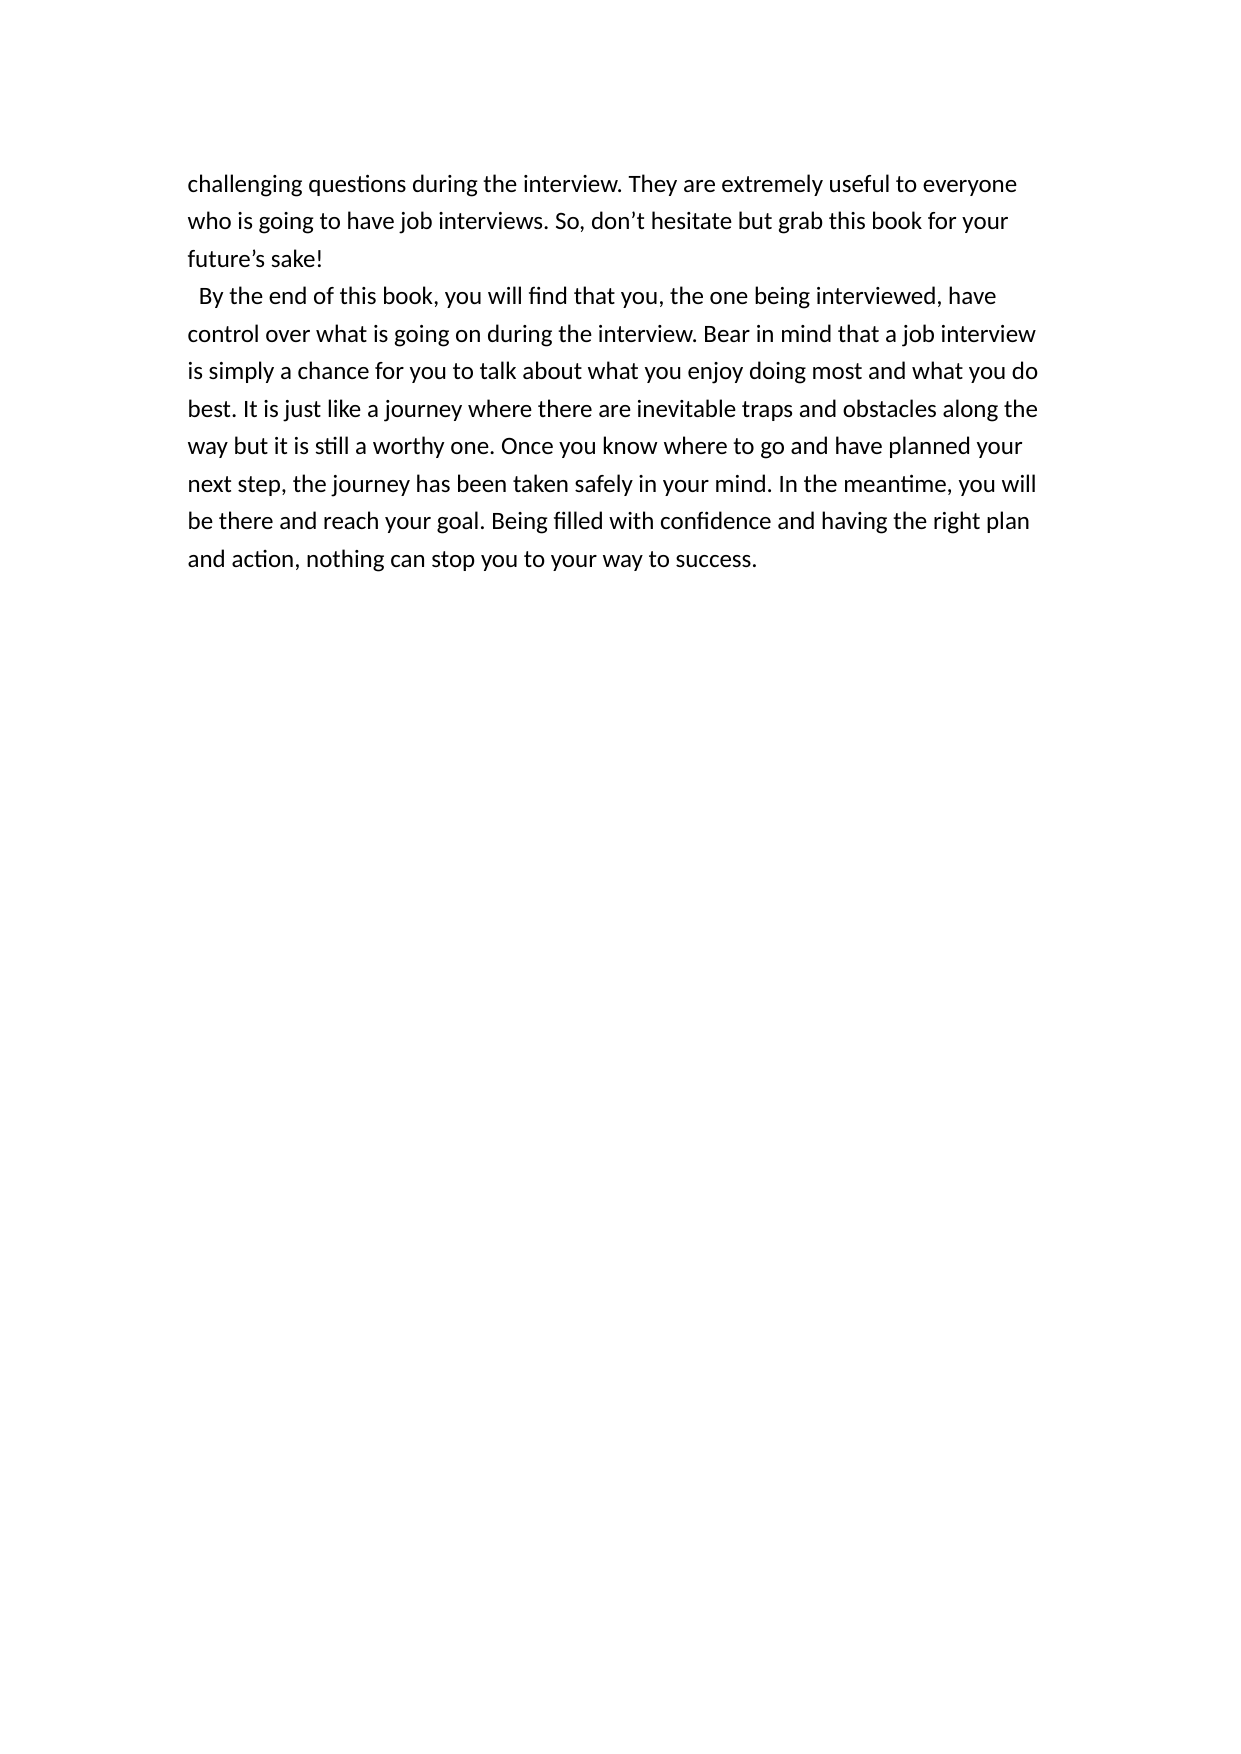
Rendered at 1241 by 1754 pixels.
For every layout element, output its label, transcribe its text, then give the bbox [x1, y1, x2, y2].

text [187, 164, 1053, 277]
text By the end of this book, you will find that you, the one being interviewed, have control over what is going on during the interview. Bear in mind that a job interview is simply a chance for you to talk about what you enjoy doing most and what you do best. It is just like a journey where there are inevitable traps and obstacles along the way but it is still a worthy one. Once you know where to go and have planned your next step, the journey has been taken safely in your mind. In the meantime, you will be there and reach your goal. Being filled with confidence and having the right plan and action, nothing can stop you to your way to success. [187, 277, 1053, 577]
